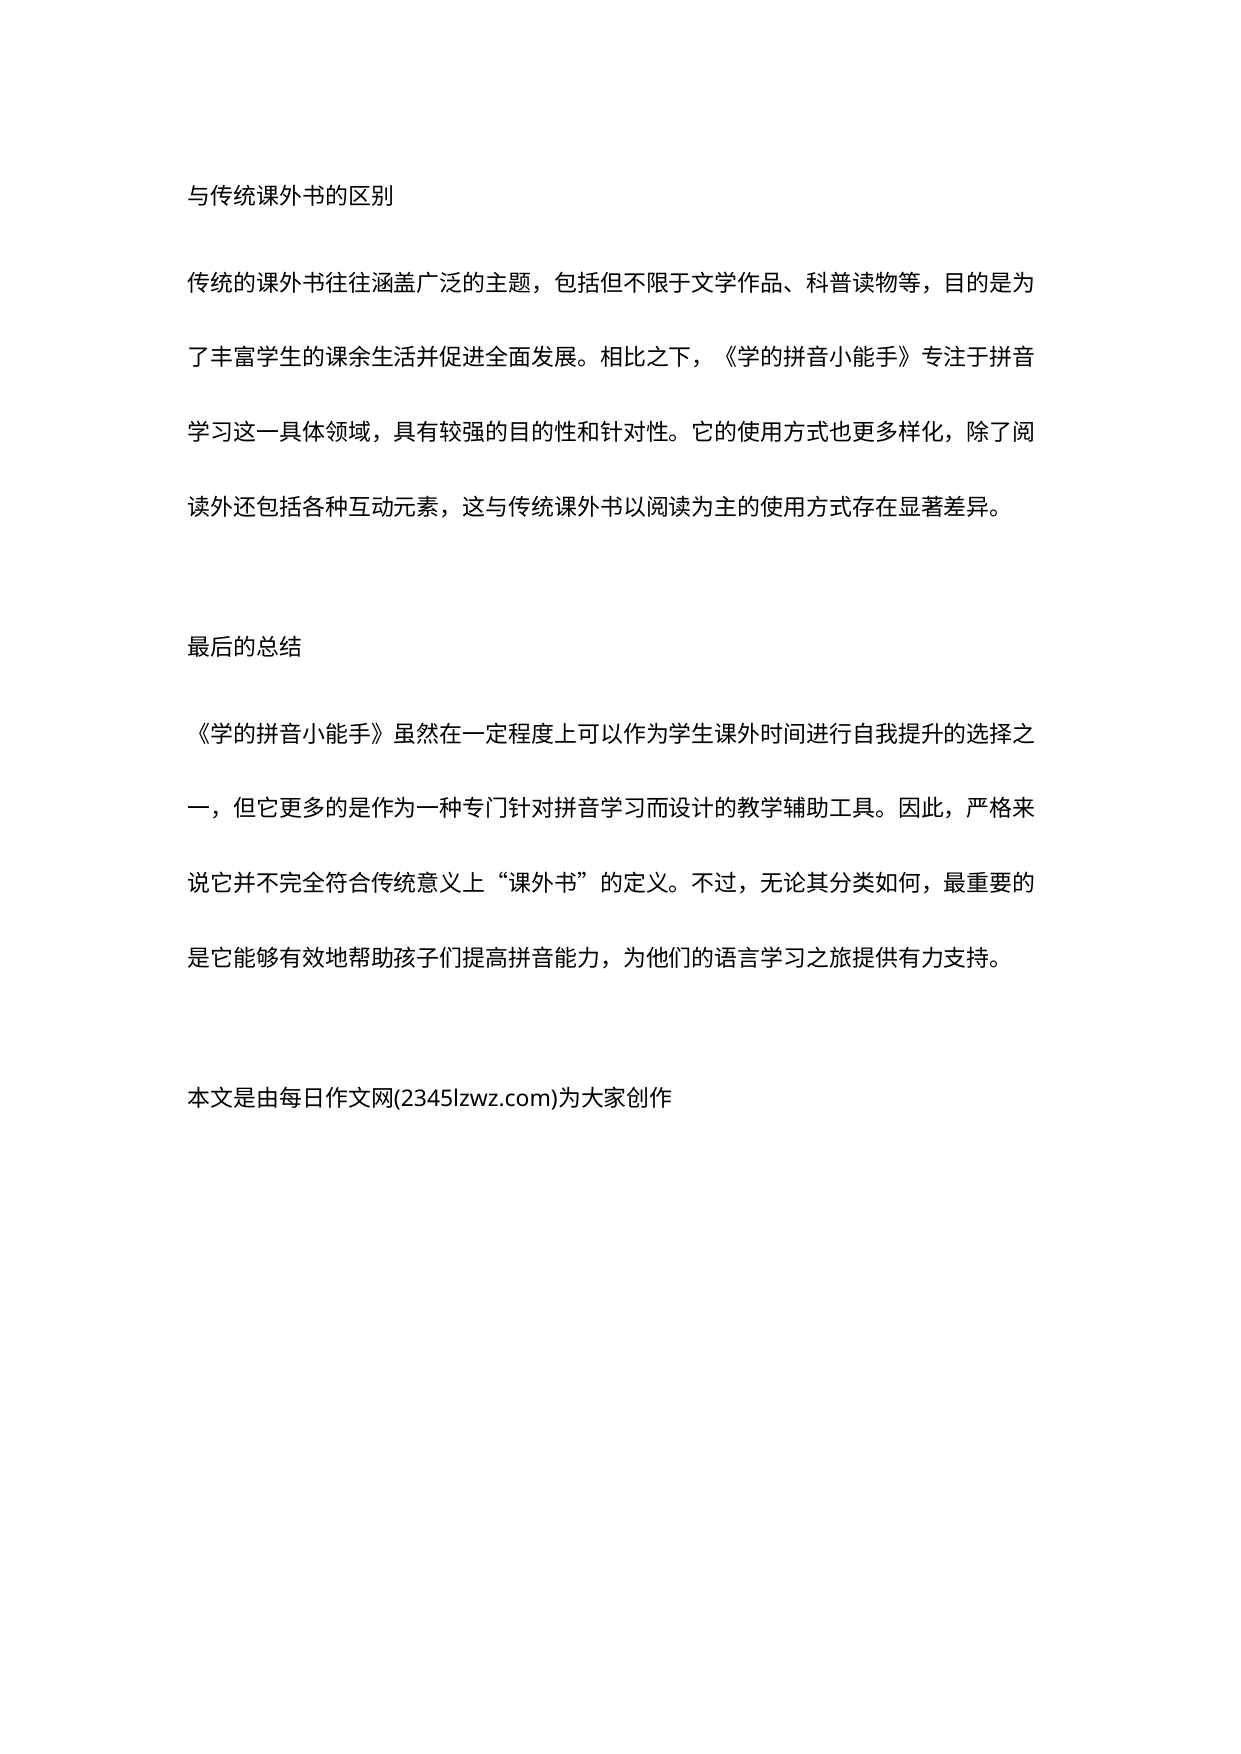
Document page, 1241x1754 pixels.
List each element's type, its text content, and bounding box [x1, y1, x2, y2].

text 最后的总结 [187, 613, 1053, 678]
text 本文是由每日作文网(2345lzwz.com)为大家创作 [187, 1064, 1053, 1129]
text 《学的拼音小能手》虽然在一定程度上可以作为学生课外时间进行自我提升的选择之一，但它更多的是作为一种专门针对拼音学习而设计的教学辅助工具。因此，严格来说它并不完全符合传统意义上“课外书”的定义。不过，无论其分类如何，最重要的是它能够有效地帮助孩子们提高拼音能力，为他们的语言学习之旅提供有力支持。 [187, 699, 1053, 989]
text 与传统课外书的区别 [187, 162, 1053, 227]
text 传统的课外书往往涵盖广泛的主题，包括但不限于文学作品、科普读物等，目的是为了丰富学生的课余生活并促进全面发展。相比之下，《学的拼音小能手》专注于拼音学习这一具体领域，具有较强的目的性和针对性。它的使用方式也更多样化，除了阅读外还包括各种互动元素，这与传统课外书以阅读为主的使用方式存在显著差异。 [187, 248, 1053, 538]
